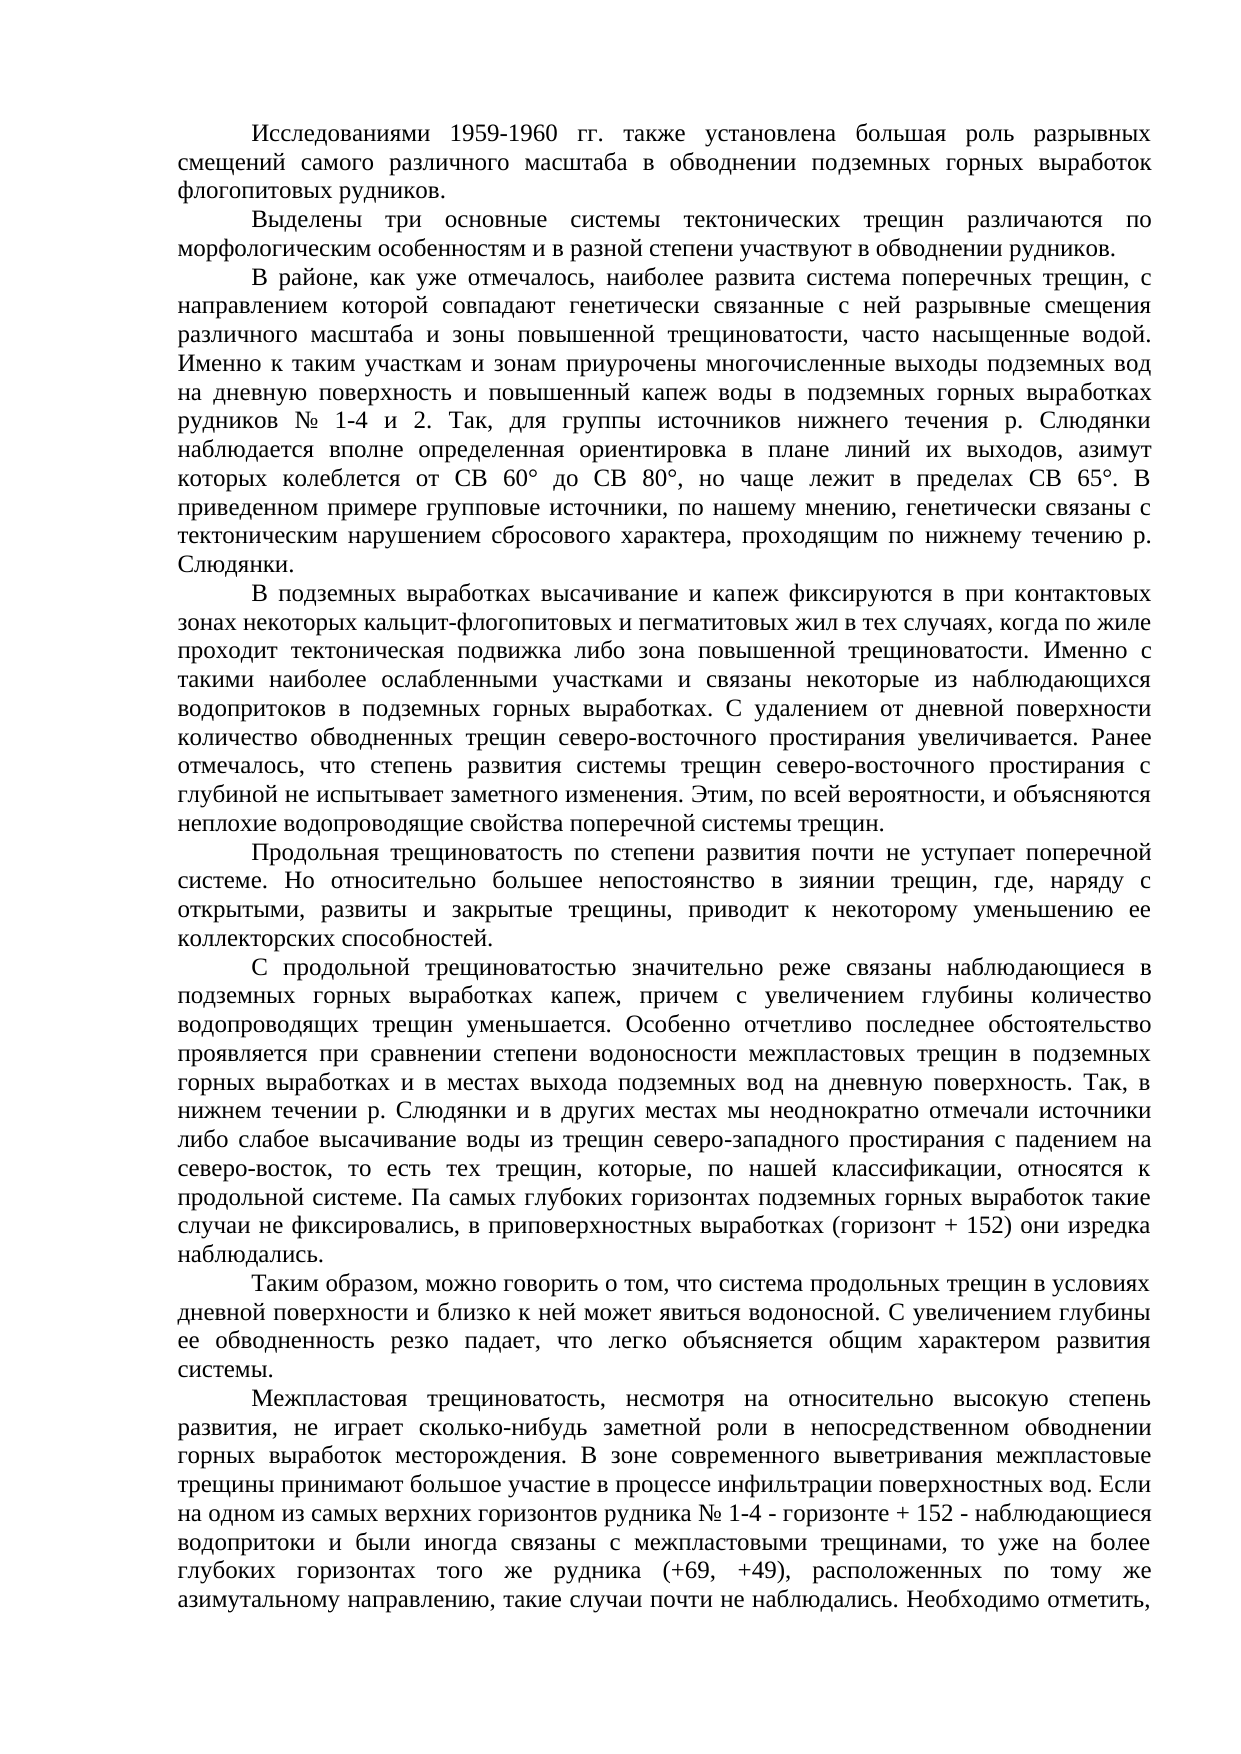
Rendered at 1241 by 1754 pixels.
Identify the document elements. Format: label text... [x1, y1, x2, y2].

text Продольная трещиноватость по степени развития почти не уступает поперечной системе. Но относительно большее непостоянство в зиянии трещин, где, наряду с открытыми, развиты и закрытые трещины, приводит к некоторому уменьшению ее коллекторских способностей. [177, 837, 1152, 952]
text В районе, как уже отмечалось, наиболее развита система поперечных трещин, с направлением которой совпадают генетически связанные с ней разрывные смещения различного масштаба и зоны повышенной трещиноватости, часто насыщенные водой. Именно к таким участкам и зонам приурочены многочисленные выходы подземных вод на дневную поверхность и повышенный капеж воды в подземных горных выработках рудников № 1-4 и 2. Так, для группы источников нижнего течения р. Слюдянки наблюдается вполне определенная ориентировка в плане линий их выходов, азимут которых колеблется от СВ 60° до СВ 80°, но чаще лежит в пределах СВ 65°. В приведенном примере групповые источники, по нашему мнению, генетически связаны с тектоническим нарушением сбросового характера, проходящим по нижнему течению р. Слюдянки. [177, 262, 1152, 578]
text Выделены три основные системы тектонических трещин различаются по морфологическим особенностям и в разной степени участвуют в обводнении рудников. [177, 204, 1152, 262]
text В подземных выработках высачивание и капеж фиксируются в при контактовых зонах некоторых кальцит-флогопитовых и пегматитовых жил в тех случаях, когда по жиле проходит тектоническая подвижка либо зона повышенной трещиноватости. Именно с такими наиболее ослабленными участками и связаны некоторые из наблюдающихся водопритоков в подземных горных выработках. С удалением от дневной поверхности количество обводненных трещин северо-восточного простирания увеличивается. Ранее отмечалось, что степень развития системы трещин северо-восточного простирания с глубиной не испытывает заметного изменения. Этим, по всей вероятности, и объясняются неплохие водопроводящие свойства поперечной системы трещин. [177, 578, 1152, 837]
text С продольной трещиноватостью значительно реже связаны наблюдающиеся в подземных горных выработках капеж, причем с увеличением глубины количество водопроводящих трещин уменьшается. Особенно отчетливо последнее обстоятельство проявляется при сравнении степени водоносности межпластовых трещин в подземных горных выработках и в местах выхода подземных вод на дневную поверхность. Так, в нижнем течении р. Слюдянки и в других местах мы неоднократно отмечали источники либо слабое высачивание воды из трещин северо-западного простирания с падением на северо-восток, то есть тех трещин, которые, по нашей классификации, относятся к продольной системе. Па самых глубоких горизонтах подземных горных выработок такие случаи не фиксировались, в приповерхностных выработках (горизонт + 152) они изредка наблюдались. [177, 952, 1152, 1268]
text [177, 1383, 1152, 1613]
text Исследованиями 1959-1960 гг. также установлена большая роль разрывных смещений самого различного масштаба в обводнении подземных горных выработок флогопитовых рудников. [177, 118, 1152, 204]
text Таким образом, можно говорить о том, что система продольных трещин в условиях дневной поверхности и близко к ней может явиться водоносной. С увеличением глубины ее обводненность резко падает, что легко объясняется общим характером развития системы. [177, 1268, 1152, 1383]
